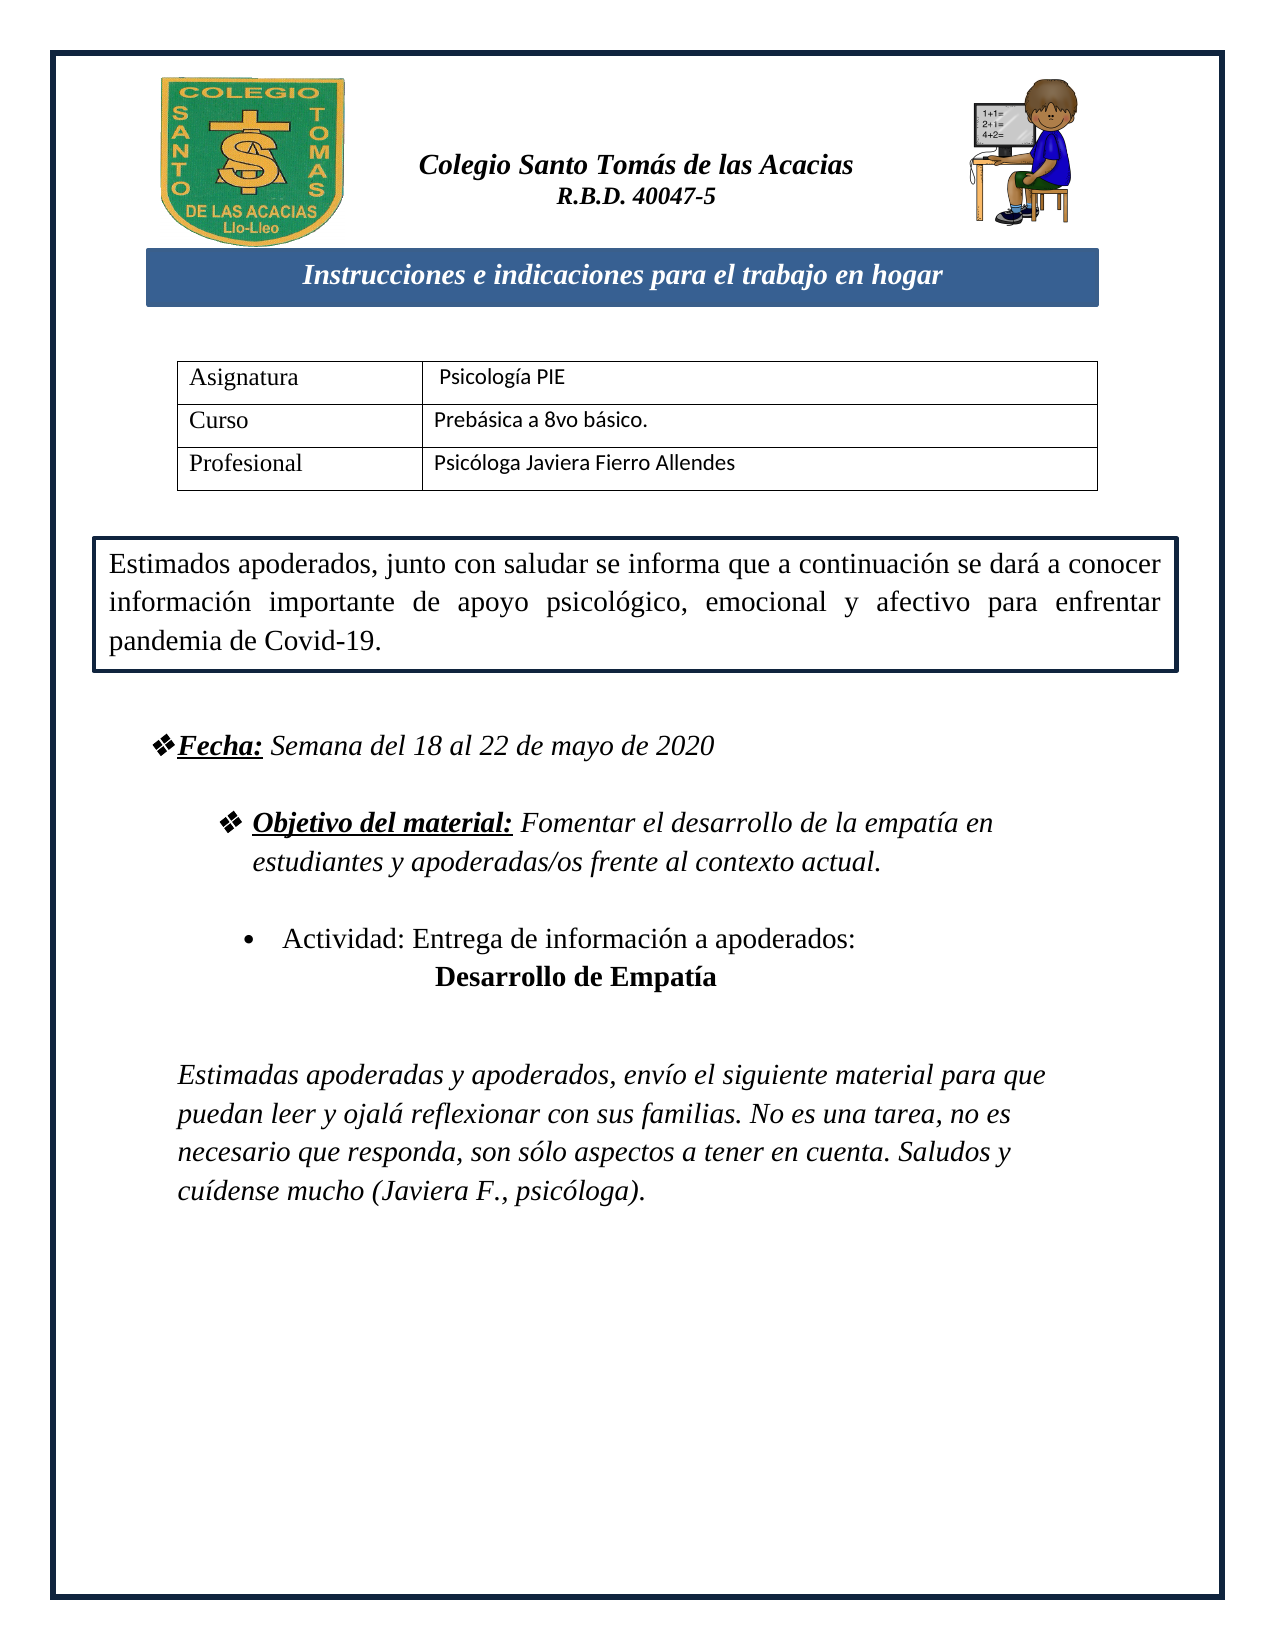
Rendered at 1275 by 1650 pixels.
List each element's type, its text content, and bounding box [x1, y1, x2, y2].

text R.B.D. 40047-5 [382, 181, 924, 210]
text Colegio Santo Tomás de las Acacias [382, 147, 924, 181]
list Objetivo del material: Fomentar el desarrollo de la empatía en estudiantes y apoderadas/os frente al contexto actual. [215, 805, 1098, 877]
table_cell Curso [178, 405, 422, 447]
table_cell Prebásica a 8vo básico. [423, 405, 1097, 447]
list Desarrollo de Empatía [282, 959, 1098, 993]
table_cell Psicóloga Javiera Fierro Allendes [423, 448, 1097, 489]
table_header Psicología PIE [423, 362, 1097, 404]
picture [968, 78, 1079, 228]
text Estimadas apoderadas y apoderados, envío el siguiente material para que puedan leer y ojalá reflexionar con sus familias. No es una tarea, no es necesario que responda, son sólo aspectos a tener en cuenta. Saludos y cuídense mucho (Javiera F., psicóloga). [177, 1057, 1098, 1207]
list Actividad: Entrega de información a apoderados: [244, 921, 1098, 954]
table_cell Profesional [178, 448, 422, 489]
list Fecha: Semana del 18 al 22 de mayo de 2020 [148, 728, 1098, 762]
table_header Asignatura [178, 362, 422, 404]
